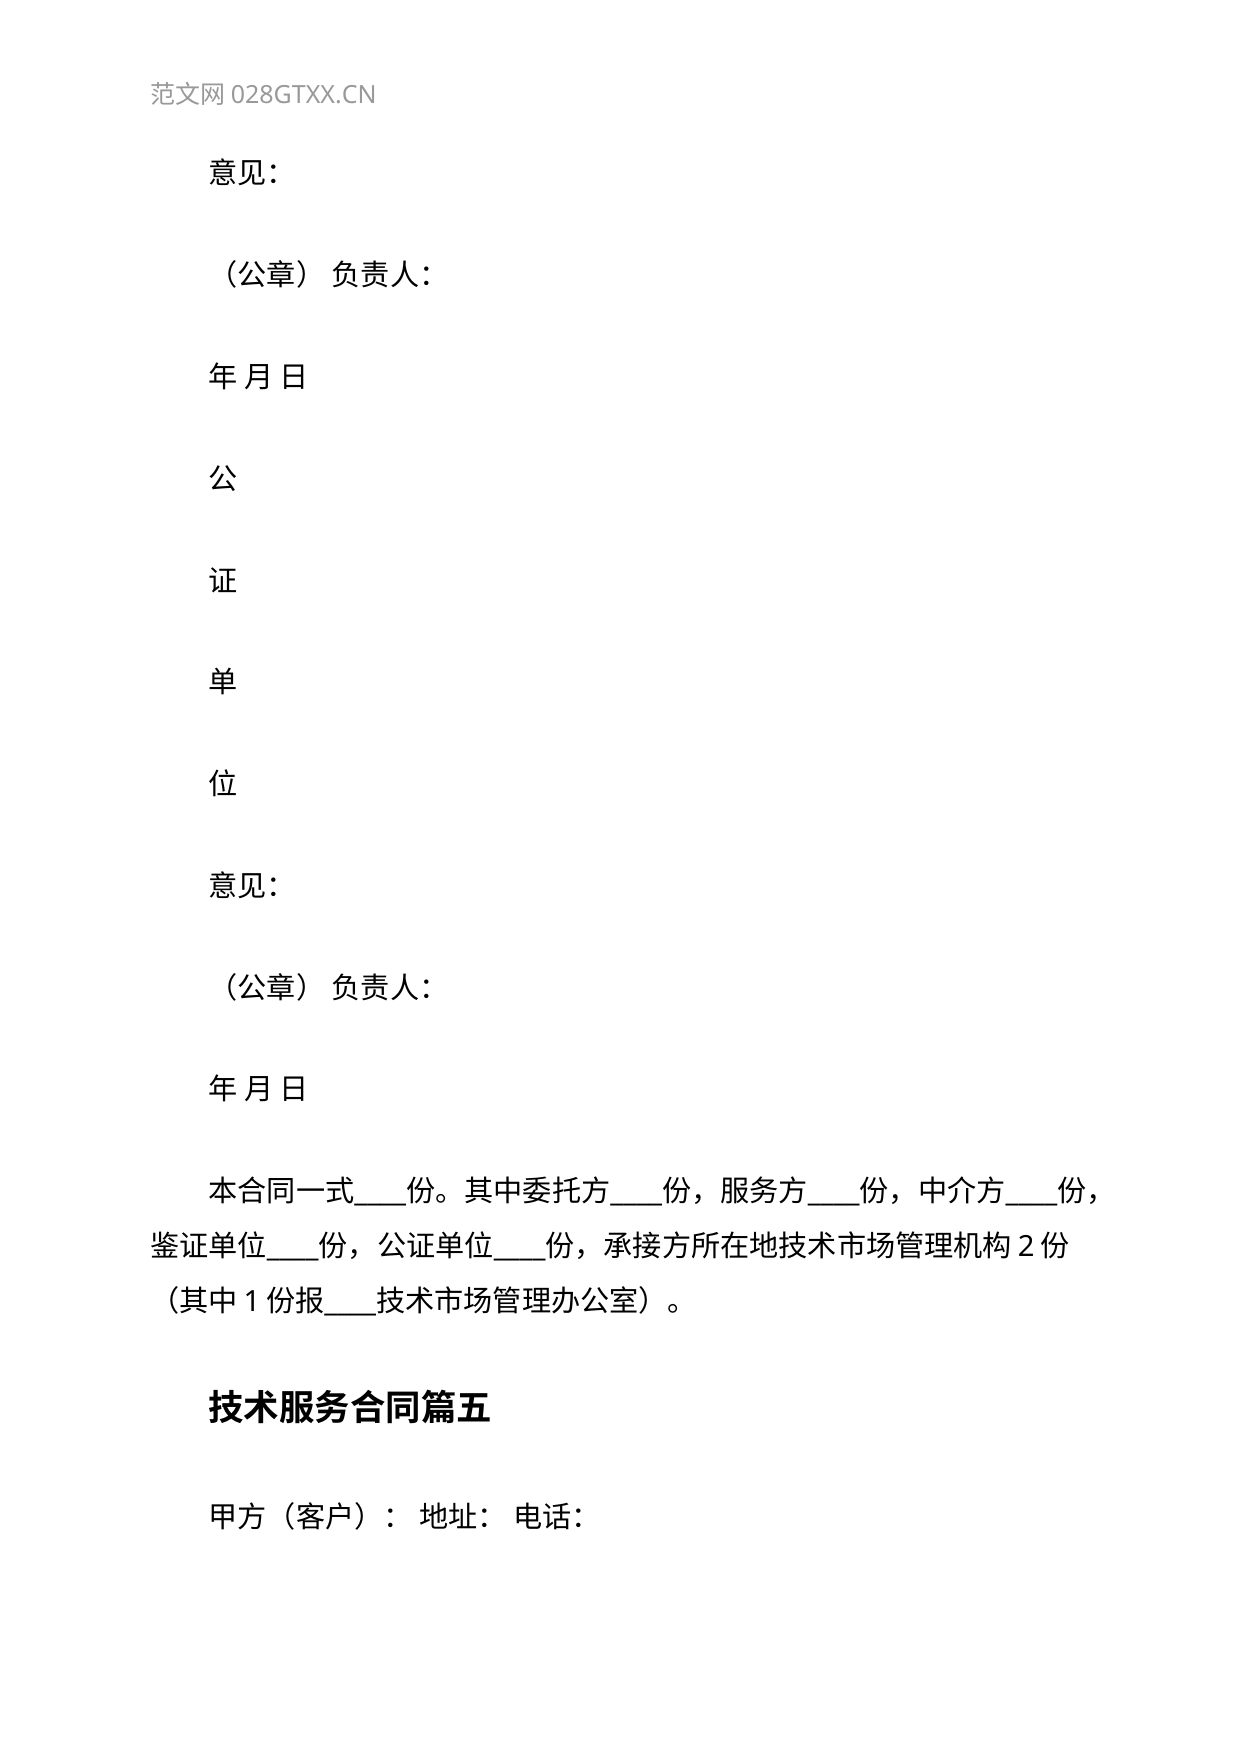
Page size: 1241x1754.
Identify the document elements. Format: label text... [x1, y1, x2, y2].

text （公章） 负责人： [150, 252, 1090, 294]
text 意见： [150, 862, 1090, 905]
text 技术服务合同篇五 [150, 1380, 1090, 1431]
text 年 月 日 [150, 353, 1090, 396]
text （公章） 负责人： [150, 964, 1090, 1006]
text 位 [150, 761, 1090, 803]
text 单 [150, 659, 1090, 701]
text 意见： [150, 150, 1090, 192]
text 甲方（客户）： 地址： 电话： [150, 1493, 1090, 1535]
text 年 月 日 [150, 1066, 1090, 1108]
text 本合同一式____份。其中委托方____份，服务方____份，中介方____份，鉴证单位____份，公证单位____份，承接方所在地技术市场管理机构2份（其中1份报____技术市场管理办公室）。 [150, 1168, 1090, 1320]
text 公 [150, 455, 1090, 498]
text 证 [150, 557, 1090, 599]
